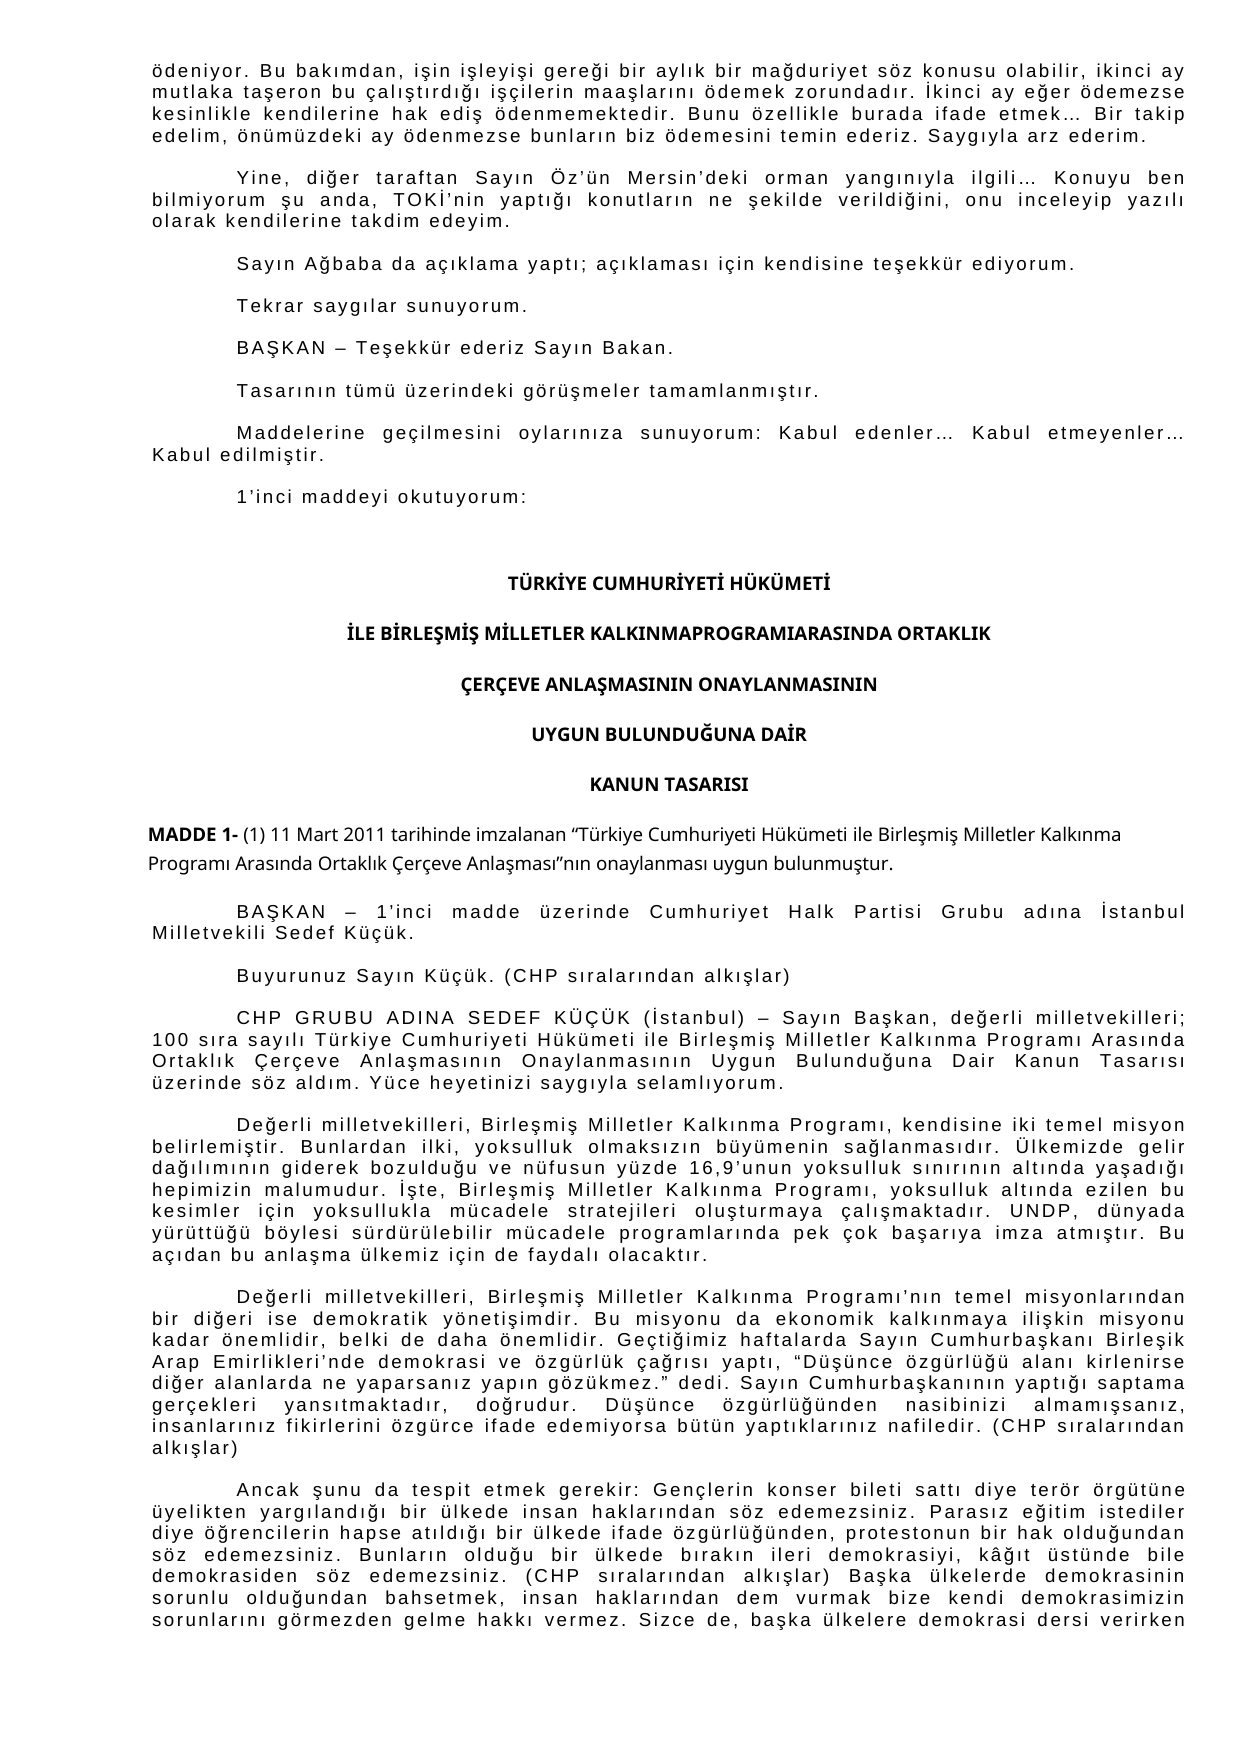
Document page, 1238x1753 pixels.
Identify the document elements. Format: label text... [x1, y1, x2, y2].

text 1’inci maddeyi okutuyorum: [152, 486, 1186, 507]
text Maddelerine geçilmesini oylarınıza sunuyorum: Kabul edenler… Kabul etmeyenler… Kabul edilmiştir. [152, 422, 1186, 465]
text Değerli milletvekilleri, Birleşmiş Milletler Kalkınma Programı’nın temel misyonlarından bir diğeri ise demokratik yönetişimdir. Bu misyonu da ekonomik kalkınmaya ilişkin misyonu kadar önemlidir, belki de daha önemlidir. Geçtiğimiz haftalarda Sayın Cumhurbaşkanı Birleşik Arap Emirlikleri’nde demokrasi ve özgürlük çağrısı yaptı, “Düşünce özgürlüğü alanı kirlenirse diğer alanlarda ne yaparsanız yapın gözükmez.” dedi. Sayın Cumhurbaşkanının yaptığı saptama gerçekleri yansıtmaktadır, doğrudur. Düşünce özgürlüğünden nasibinizi almamışsanız, insanlarınız fikirlerini özgürce ifade edemiyorsa bütün yaptıklarınız nafiledir. (CHP sıralarından alkışlar) [152, 1286, 1186, 1458]
text CHP GRUBU ADINA SEDEF KÜÇÜK (İstanbul) – Sayın Başkan, değerli milletvekilleri; 100 sıra sayılı Türkiye Cumhuriyeti Hükümeti ile Birleşmiş Milletler Kalkınma Programı Arasında Ortaklık Çerçeve Anlaşmasının Onaylanmasının Uygun Bulunduğuna Dair Kanun Tasarısı üzerinde söz aldım. Yüce heyetinizi saygıyla selamlıyorum. [152, 1007, 1186, 1093]
text UYGUN BULUNDUĞUNA DAİR [148, 721, 1190, 746]
text KANUN TASARISI [148, 771, 1190, 797]
text Değerli milletvekilleri, Birleşmiş Milletler Kalkınma Programı, kendisine iki temel misyon belirlemiştir. Bunlardan ilki, yoksulluk olmaksızın büyümenin sağlanmasıdır. Ülkemizde gelir dağılımının giderek bozulduğu ve nüfusun yüzde 16,9’unun yoksulluk sınırının altında yaşadığı hepimizin malumudur. İşte, Birleşmiş Milletler Kalkınma Programı, yoksulluk altında ezilen bu kesimler için yoksullukla mücadele stratejileri oluşturmaya çalışmaktadır. UNDP, dünyada yürüttüğü böylesi sürdürülebilir mücadele programlarında pek çok başarıya imza atmıştır. Bu açıdan bu anlaşma ülkemiz için de faydalı olacaktır. [152, 1114, 1186, 1265]
text Buyurunuz Sayın Küçük. (CHP sıralarından alkışlar) [152, 964, 1186, 986]
text Yine, diğer taraftan Sayın Öz’ün Mersin’deki orman yangınıyla ilgili… Konuyu ben bilmiyorum şu anda, TOKİ’nin yaptığı konutların ne şekilde verildiğini, onu inceleyip yazılı olarak kendilerine takdim edeyim. [152, 167, 1186, 231]
text Tekrar saygılar sunuyorum. [152, 295, 1186, 316]
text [152, 1479, 1186, 1630]
text TÜRKİYE CUMHURİYETİ HÜKÜMETİ [148, 571, 1190, 596]
text ÇERÇEVE ANLAŞMASININ ONAYLANMASININ [148, 671, 1190, 696]
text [152, 60, 1186, 146]
text Sayın Ağbaba da açıklama yaptı; açıklaması için kendisine teşekkür ediyorum. [152, 252, 1186, 274]
text MADDE 1- (1) 11 Mart 2011 tarihinde imzalanan “Türkiye Cumhuriyeti Hükümeti ile Birleşmiş Milletler Kalkınma Programı Arasında Ortaklık Çerçeve Anlaşması”nın onaylanması uygun bulunmuştur. [148, 821, 1190, 876]
text İLE BİRLEŞMİŞ MİLLETLER KALKINMAPROGRAMIARASINDA ORTAKLIK [148, 621, 1190, 646]
text BAŞKAN – Teşekkür ederiz Sayın Bakan. [152, 337, 1186, 359]
text BAŞKAN – 1’inci madde üzerinde Cumhuriyet Halk Partisi Grubu adına İstanbul Milletvekili Sedef Küçük. [152, 901, 1186, 944]
text Tasarının tümü üzerindeki görüşmeler tamamlanmıştır. [152, 379, 1186, 401]
